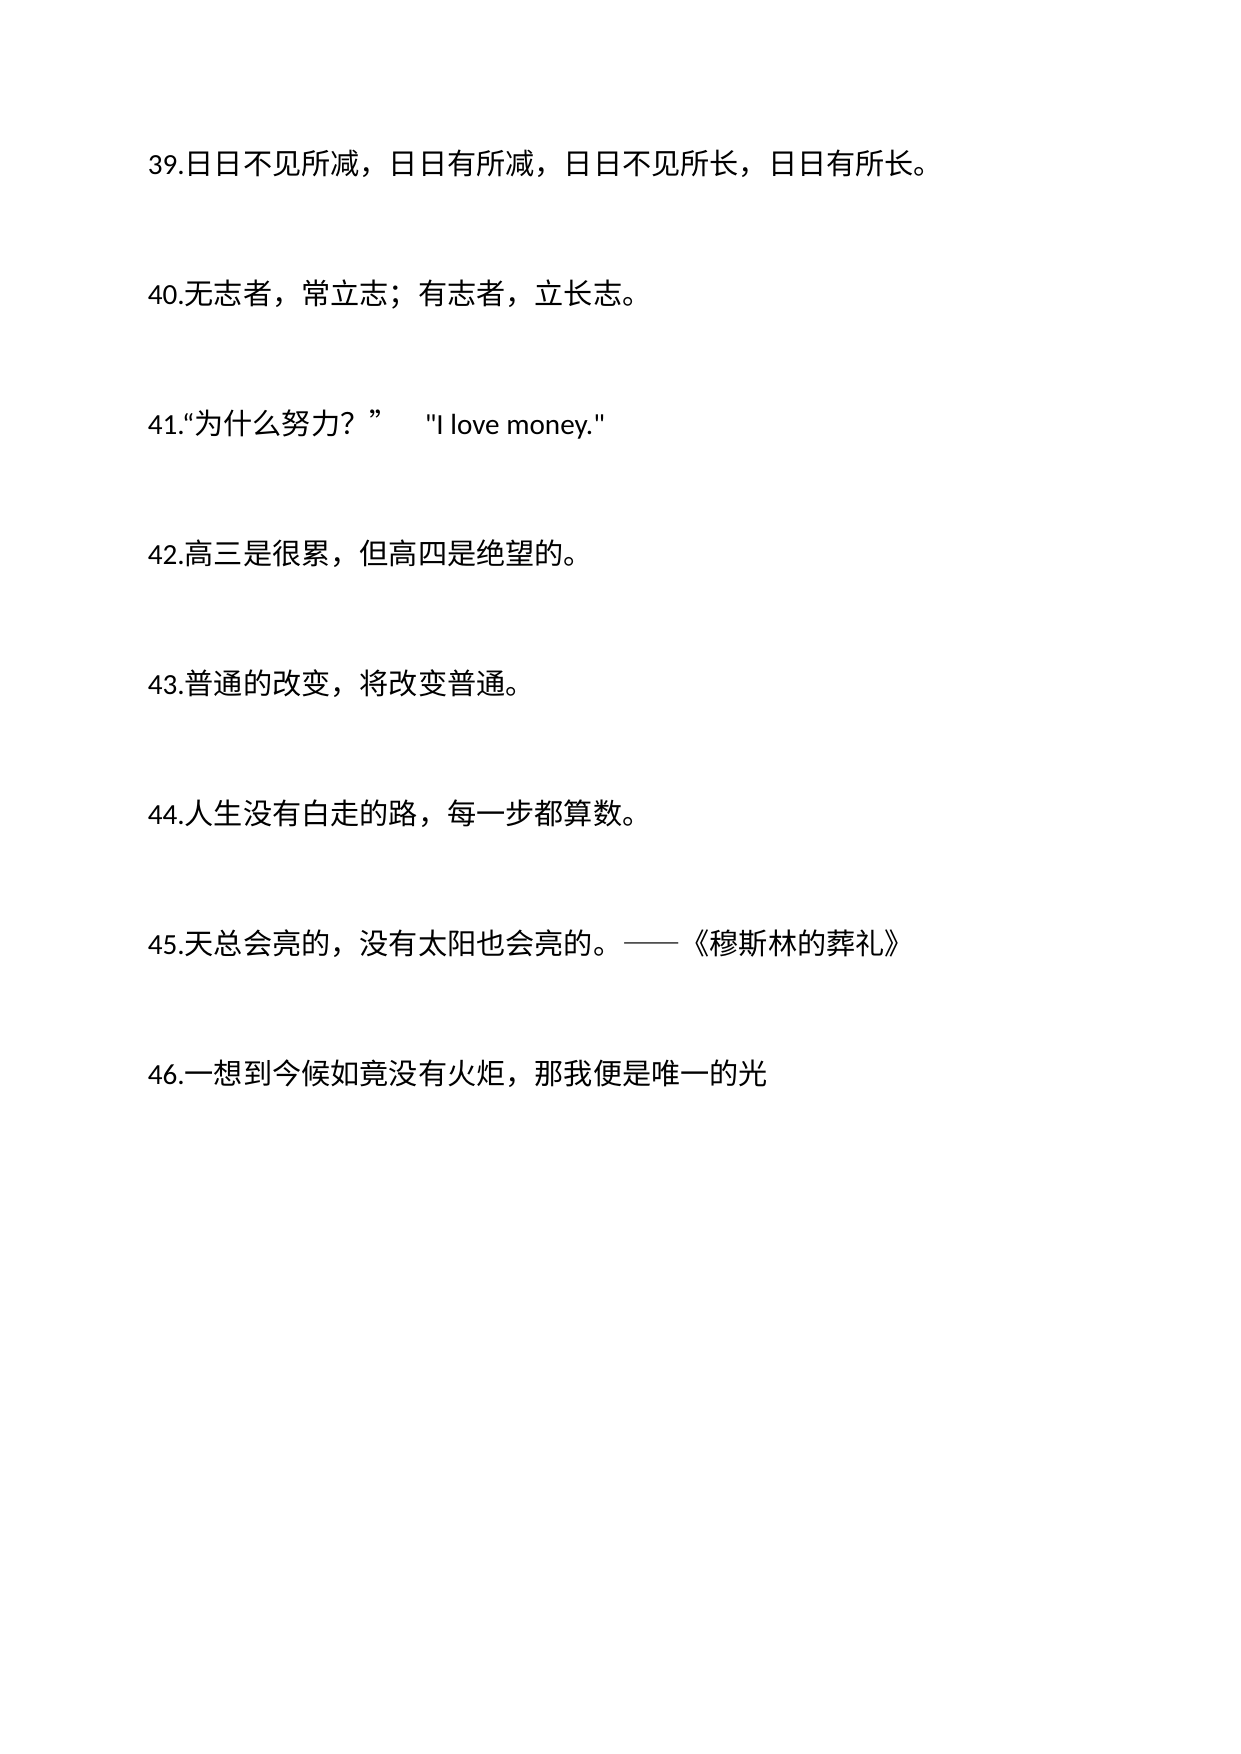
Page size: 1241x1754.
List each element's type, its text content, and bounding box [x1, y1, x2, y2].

text 45.天总会亮的，没有太阳也会亮的。——《穆斯林的葬礼》 [148, 909, 1092, 974]
text 46.一想到今候如竟没有火炬，那我便是唯一的光 [148, 1039, 1092, 1104]
text 43.普通的改变，将改变普通。 [148, 649, 1092, 714]
text 44.人生没有白走的路，每一步都算数。 [148, 779, 1092, 844]
text 40.无志者，常立志；有志者，立长志。 [148, 259, 1092, 324]
text 42.高三是很累，但高四是绝望的。 [148, 519, 1092, 584]
text 41.“为什么努力？” "I love money." [148, 389, 1092, 454]
text 39.日日不见所减，日日有所减，日日不见所长，日日有所长。 [148, 129, 1092, 194]
